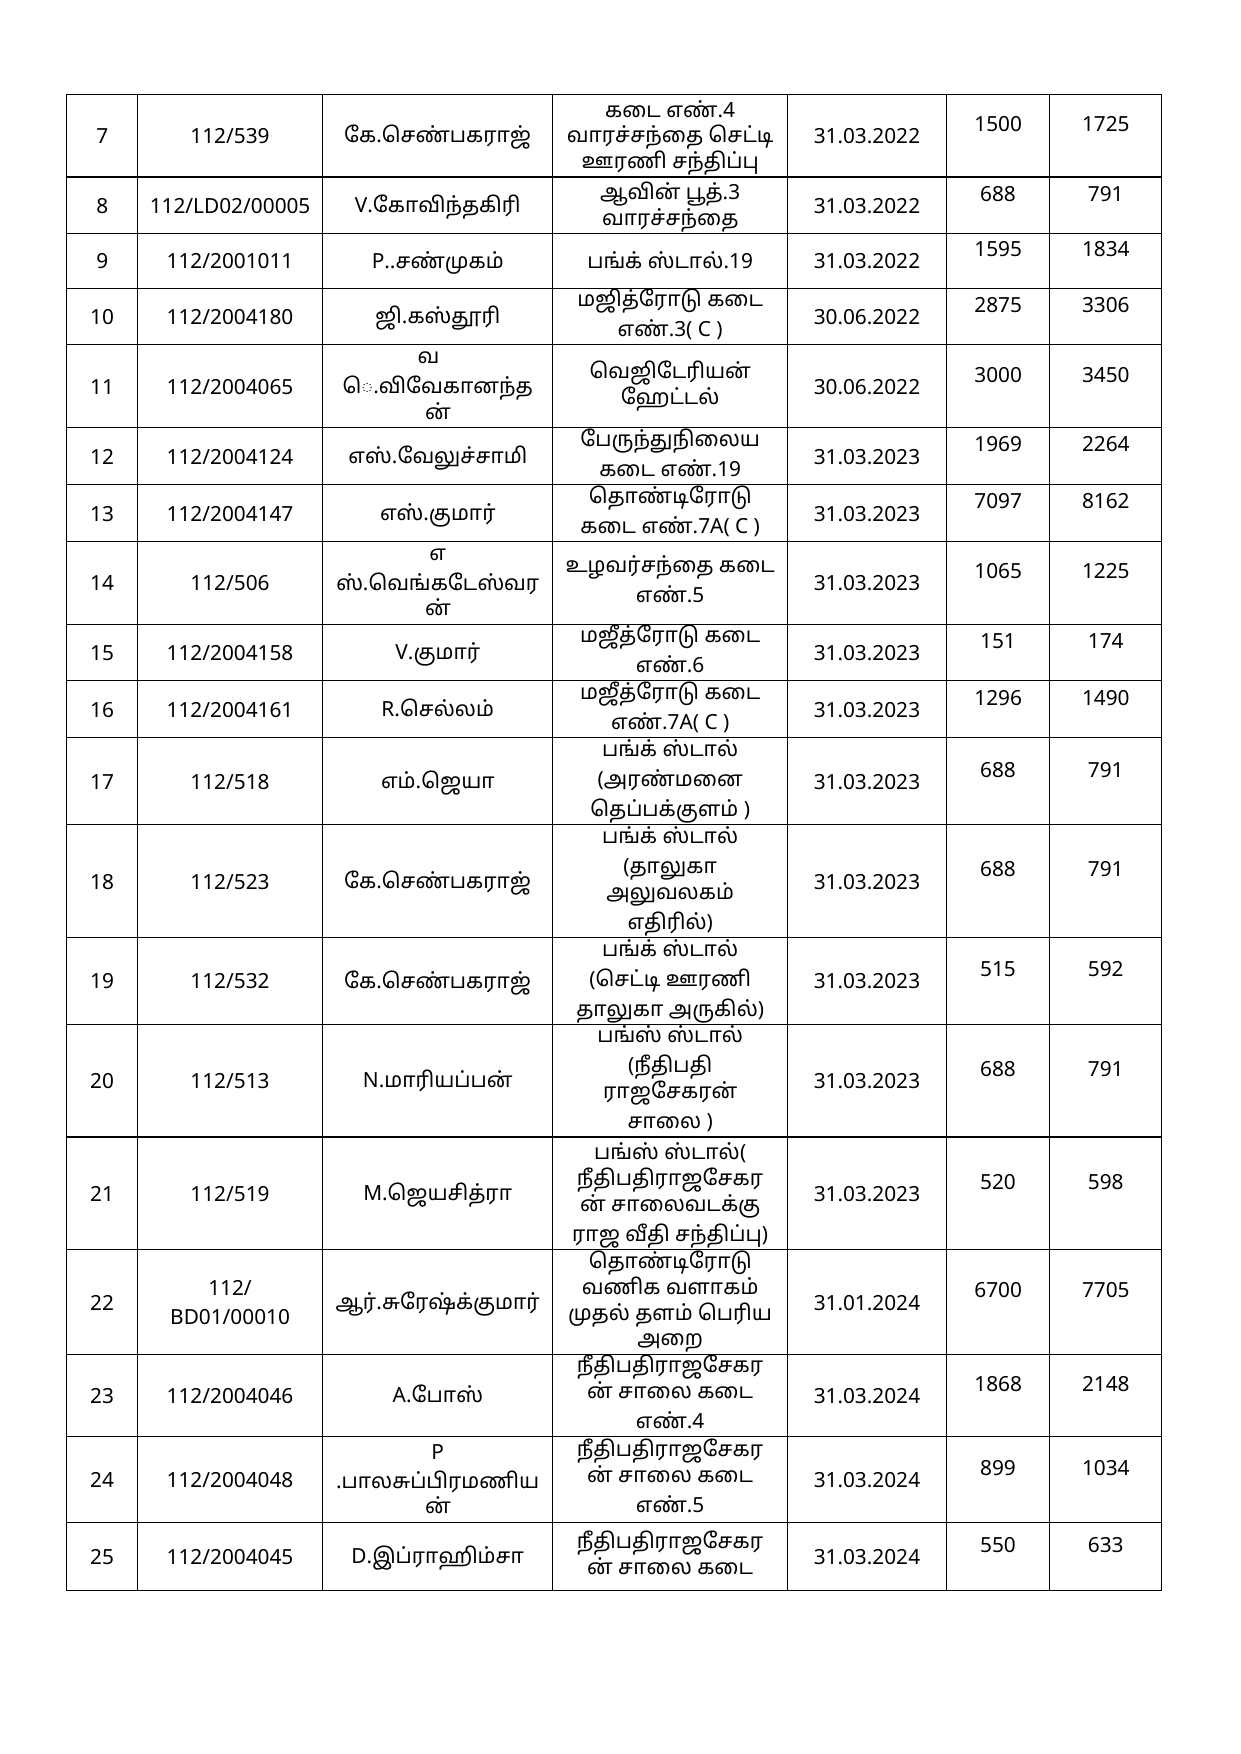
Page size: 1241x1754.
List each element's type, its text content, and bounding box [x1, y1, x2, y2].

table_cell 112/BD01/00010 [138, 1250, 322, 1353]
table_cell 6700 [947, 1250, 1049, 1353]
table_cell 515 [947, 938, 1049, 1024]
table_cell 15 [67, 625, 137, 680]
table_cell ஆவின் பூத்.3 வாரச்சந்தை [553, 178, 787, 233]
table_cell 24 [67, 1437, 137, 1522]
table_cell 1296 [947, 681, 1049, 737]
table_cell 31.03.2023 [788, 1025, 946, 1136]
table_cell 22 [67, 1250, 137, 1353]
table_cell 688 [947, 738, 1049, 824]
table_cell 112/2004161 [138, 681, 322, 737]
table_cell 3306 [1050, 289, 1161, 344]
table_cell 30.06.2022 [788, 345, 946, 427]
table_cell 791 [1050, 178, 1161, 233]
table_cell 791 [1050, 738, 1161, 824]
table_cell 30.06.2022 [788, 289, 946, 344]
table_cell 31.03.2023 [788, 625, 946, 680]
table_cell 1034 [1050, 1437, 1161, 1522]
table_cell 8 [67, 178, 137, 233]
table_cell A.போஸ் [323, 1355, 552, 1436]
table_cell உழவர்சந்தை கடை எண்.5 [553, 542, 787, 623]
table_cell 8162 [1050, 485, 1161, 541]
table_cell 520 [947, 1138, 1049, 1249]
table_cell 598 [1050, 1138, 1161, 1249]
table_cell 112/2004048 [138, 1437, 322, 1522]
table_cell எம்.ஜெயா [323, 738, 552, 824]
table_cell பங்க் ஸ்டால் (அரண்மனை தெப்பக்குளம் ) [553, 738, 787, 824]
table_cell 112/2004045 [138, 1523, 322, 1590]
table_cell 10 [67, 289, 137, 344]
table_cell 791 [1050, 825, 1161, 937]
table_cell 13 [67, 485, 137, 541]
table_cell கே.செண்பகராஜ் [323, 825, 552, 937]
table_cell 31.03.2023 [788, 542, 946, 623]
table_cell 19 [67, 938, 137, 1024]
table_cell 112/523 [138, 825, 322, 937]
table_cell மஜித்ரோடு கடை எண்.3( C ) [553, 289, 787, 344]
table_cell மஜீத்ரோடு கடை எண்.7A( C ) [553, 681, 787, 737]
table_cell 1065 [947, 542, 1049, 623]
table_cell V.குமார் [323, 625, 552, 680]
table_cell V.கோவிந்தகிரி [323, 178, 552, 233]
table_cell 112/2001011 [138, 234, 322, 287]
table_cell R.செல்லம் [323, 681, 552, 737]
table_cell 31.03.2023 [788, 1138, 946, 1249]
table_cell 1595 [947, 234, 1049, 287]
table_cell 112/2004147 [138, 485, 322, 541]
table_cell தொண்டிரோடு கடை எண்.7A( C ) [553, 485, 787, 541]
table_cell நீதிபதிராஜசேகரன் சாலை கடை எண்.4 [553, 1355, 787, 1436]
table_cell 31.03.2023 [788, 428, 946, 484]
table_cell 688 [947, 178, 1049, 233]
table_cell P..சண்முகம் [323, 234, 552, 287]
table_cell 112/539 [138, 95, 322, 176]
table_cell 2148 [1050, 1355, 1161, 1436]
table_cell 31.03.2023 [788, 825, 946, 937]
table_cell 14 [67, 542, 137, 623]
table_cell 688 [947, 825, 1049, 937]
table_cell P.பாலசுப்பிரமணியன் [323, 1437, 552, 1522]
table_cell 899 [947, 1437, 1049, 1522]
table_cell 633 [1050, 1523, 1161, 1590]
table_cell 31.01.2024 [788, 1250, 946, 1353]
table_cell 31.03.2024 [788, 1523, 946, 1590]
table_cell பங்க் ஸ்டால் (செட்டி ஊரணி தாலுகா அருகில்) [553, 938, 787, 1024]
table_cell பங்க் ஸ்டால் (தாலுகா அலுவலகம் எதிரில்) [553, 825, 787, 937]
table_cell M.ஜெயசித்ரா [323, 1138, 552, 1249]
table_cell 151 [947, 625, 1049, 680]
table_cell 112/2004124 [138, 428, 322, 484]
table_cell பங்ஸ் ஸ்டால் (நீதிபதி ராஜசேகரன் சாலை ) [553, 1025, 787, 1136]
table_cell பங்ஸ் ஸ்டால்( நீதிபதிராஜசேகரன் சாலைவடக்கு ராஜ வீதி சந்திப்பு) [553, 1138, 787, 1249]
table_cell எஸ்.வெங்கடேஸ்வரன் [323, 542, 552, 623]
table_cell தொண்டிரோடு வணிக வளாகம் முதல் தளம் பெரிய அறை [553, 1250, 787, 1353]
table_cell 112/2004046 [138, 1355, 322, 1436]
table_cell 3000 [947, 345, 1049, 427]
table_cell 1969 [947, 428, 1049, 484]
table_cell 7 [67, 95, 137, 176]
table_cell நீதிபதிராஜசேகரன் சாலை கடை எண்.5 [553, 1437, 787, 1522]
table_cell 31.03.2022 [788, 234, 946, 287]
table_cell 7097 [947, 485, 1049, 541]
table_cell N.மாரியப்பன் [323, 1025, 552, 1136]
table_cell பேருந்துநிலைய கடை எண்.19 [553, 428, 787, 484]
table_cell 7705 [1050, 1250, 1161, 1353]
table_cell வெ.விவேகானந்தன் [323, 345, 552, 427]
table_cell பங்க் ஸ்டால்.19 [553, 234, 787, 287]
table_cell 31.03.2023 [788, 485, 946, 541]
table_cell 2875 [947, 289, 1049, 344]
table_cell வெஜிடேரியன் ஹேட்டல் [553, 345, 787, 427]
table_cell 1868 [947, 1355, 1049, 1436]
table_cell 31.03.2022 [788, 178, 946, 233]
table_cell D.இப்ராஹிம்சா [323, 1523, 552, 1590]
table_cell 592 [1050, 938, 1161, 1024]
table_cell 21 [67, 1138, 137, 1249]
table_cell 112/532 [138, 938, 322, 1024]
table_cell 31.03.2024 [788, 1355, 946, 1436]
table_cell 112/506 [138, 542, 322, 623]
table_cell 112/2004180 [138, 289, 322, 344]
table_cell 9 [67, 234, 137, 287]
table_cell 17 [67, 738, 137, 824]
table_cell கே.செண்பகராஜ் [323, 95, 552, 176]
table_cell 550 [947, 1523, 1049, 1590]
table_cell 1225 [1050, 542, 1161, 623]
table_cell 31.03.2024 [788, 1437, 946, 1522]
table_cell எஸ்.வேலுச்சாமி [323, 428, 552, 484]
table_cell 174 [1050, 625, 1161, 680]
table_cell 1500 [947, 95, 1049, 176]
table_cell 112/519 [138, 1138, 322, 1249]
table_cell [553, 1523, 787, 1590]
table_cell 31.03.2022 [788, 95, 946, 176]
table_cell 31.03.2023 [788, 681, 946, 737]
table_cell எஸ்.குமார் [323, 485, 552, 541]
table_cell 791 [1050, 1025, 1161, 1136]
table_cell 688 [947, 1025, 1049, 1136]
table_cell 2264 [1050, 428, 1161, 484]
table_cell 12 [67, 428, 137, 484]
table_cell 20 [67, 1025, 137, 1136]
table_cell 1834 [1050, 234, 1161, 287]
table_cell கே.செண்பகராஜ் [323, 938, 552, 1024]
table_cell 31.03.2023 [788, 938, 946, 1024]
table_cell ஜி.கஸ்தூரி [323, 289, 552, 344]
table_cell 112/513 [138, 1025, 322, 1136]
table_cell 1725 [1050, 95, 1161, 176]
table_cell 112/518 [138, 738, 322, 824]
table_cell 18 [67, 825, 137, 937]
table_cell 3450 [1050, 345, 1161, 427]
table_cell 16 [67, 681, 137, 737]
table_cell 112/2004065 [138, 345, 322, 427]
table_cell 112/2004158 [138, 625, 322, 680]
table_cell 31.03.2023 [788, 738, 946, 824]
table_cell 1490 [1050, 681, 1161, 737]
table_cell 11 [67, 345, 137, 427]
table_cell 112/LD02/00005 [138, 178, 322, 233]
table_cell 25 [67, 1523, 137, 1590]
table_cell மஜீத்ரோடு கடை எண்.6 [553, 625, 787, 680]
table_cell கடை எண்.4 வாரச்சந்தை செட்டி ஊரணி சந்திப்பு [553, 95, 787, 176]
table_cell ஆர்.சுரேஷ்க்குமார் [323, 1250, 552, 1353]
table_cell 23 [67, 1355, 137, 1436]
